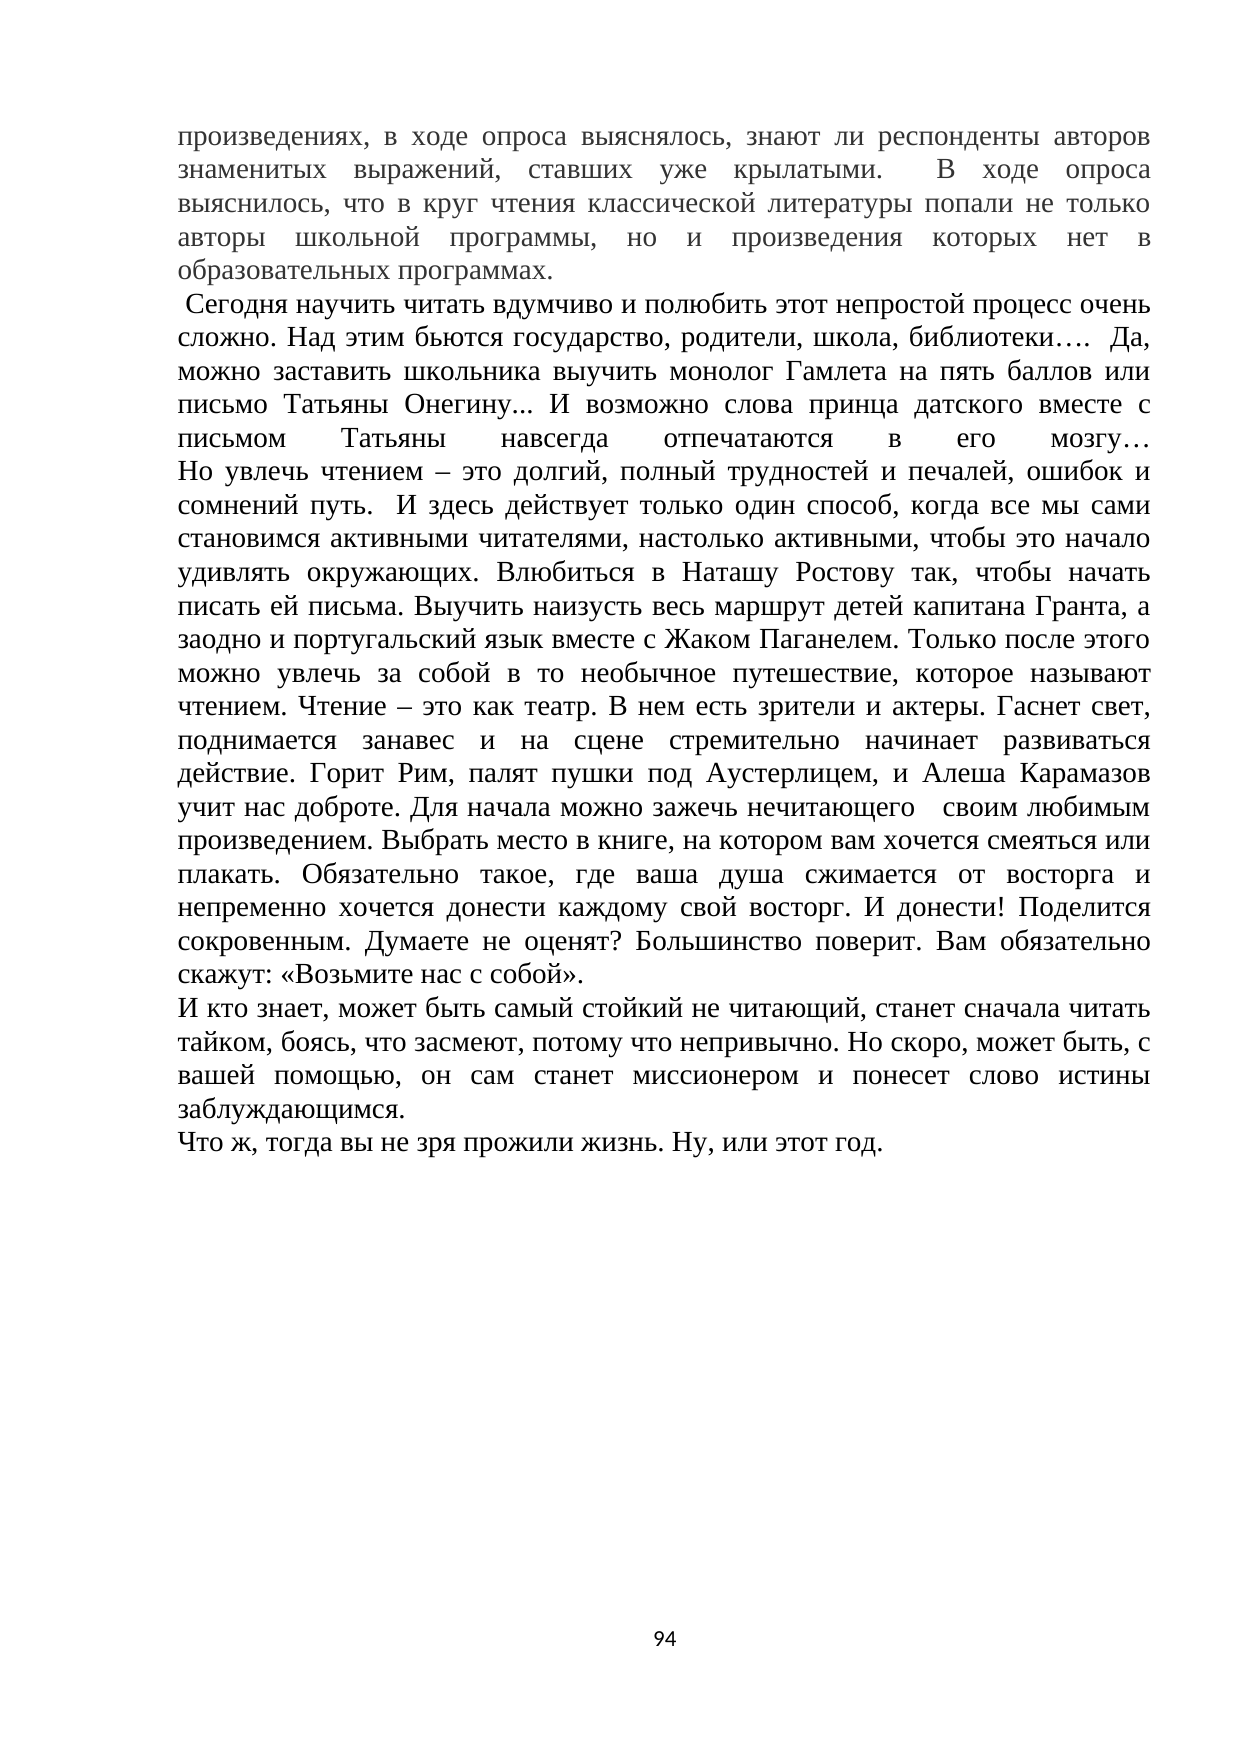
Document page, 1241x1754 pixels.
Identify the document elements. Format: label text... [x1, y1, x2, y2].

text Сегодня научить читать вдумчиво и полюбить этот непростой процесс очень сложно. Над этим бьются государство, родители, школа, библиотеки…. Да, можно заставить школьника выучить монолог Гамлета на пять баллов или письмо Татьяны Онегину... И возможно слова принца датского вместе с письмом Татьяны навсегда отпечатаются в его мозгу… Но увлечь чтением – это долгий, полный трудностей и печалей, ошибок и сомнений путь. И здесь действует только один способ, когда все мы сами становимся активными читателями, настолько активными, чтобы это начало удивлять окружающих. Влюбиться в Наташу Ростову так, чтобы начать писать ей письма. Выучить наизусть весь маршрут детей капитана Гранта, а заодно и португальский язык вместе с Жаком Паганелем. Только после этого можно увлечь за собой в то необычное путешествие, которое называют чтением. Чтение – это как театр. В нем есть зрители и актеры. Гаснет свет, поднимается занавес и на сцене стремительно начинает развиваться действие. Горит Рим, палят пушки под Аустерлицем, и Алеша Карамазов учит нас доброте. Для начала можно зажечь нечитающего своим любимым произведением. Выбрать место в книге, на котором вам хочется смеяться или плакать. Обязательно такое, где ваша душа сжимается от восторга и непременно хочется донести каждому свой восторг. И донести! Поделится сокровенным. Думаете не оценят? Большинство поверит. Вам обязательно скажут: «Возьмите нас с собой». [177, 286, 1152, 990]
text И кто знает, может быть самый стойкий не читающий, станет сначала читать тайком, боясь, что засмеют, потому что непривычно. Но скоро, может быть, с вашей помощью, он сам станет миссионером и понесет слово истины заблуждающимся. Что ж, тогда вы не зря прожили жизнь. Ну, или этот год. [177, 990, 1152, 1158]
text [177, 118, 1152, 286]
